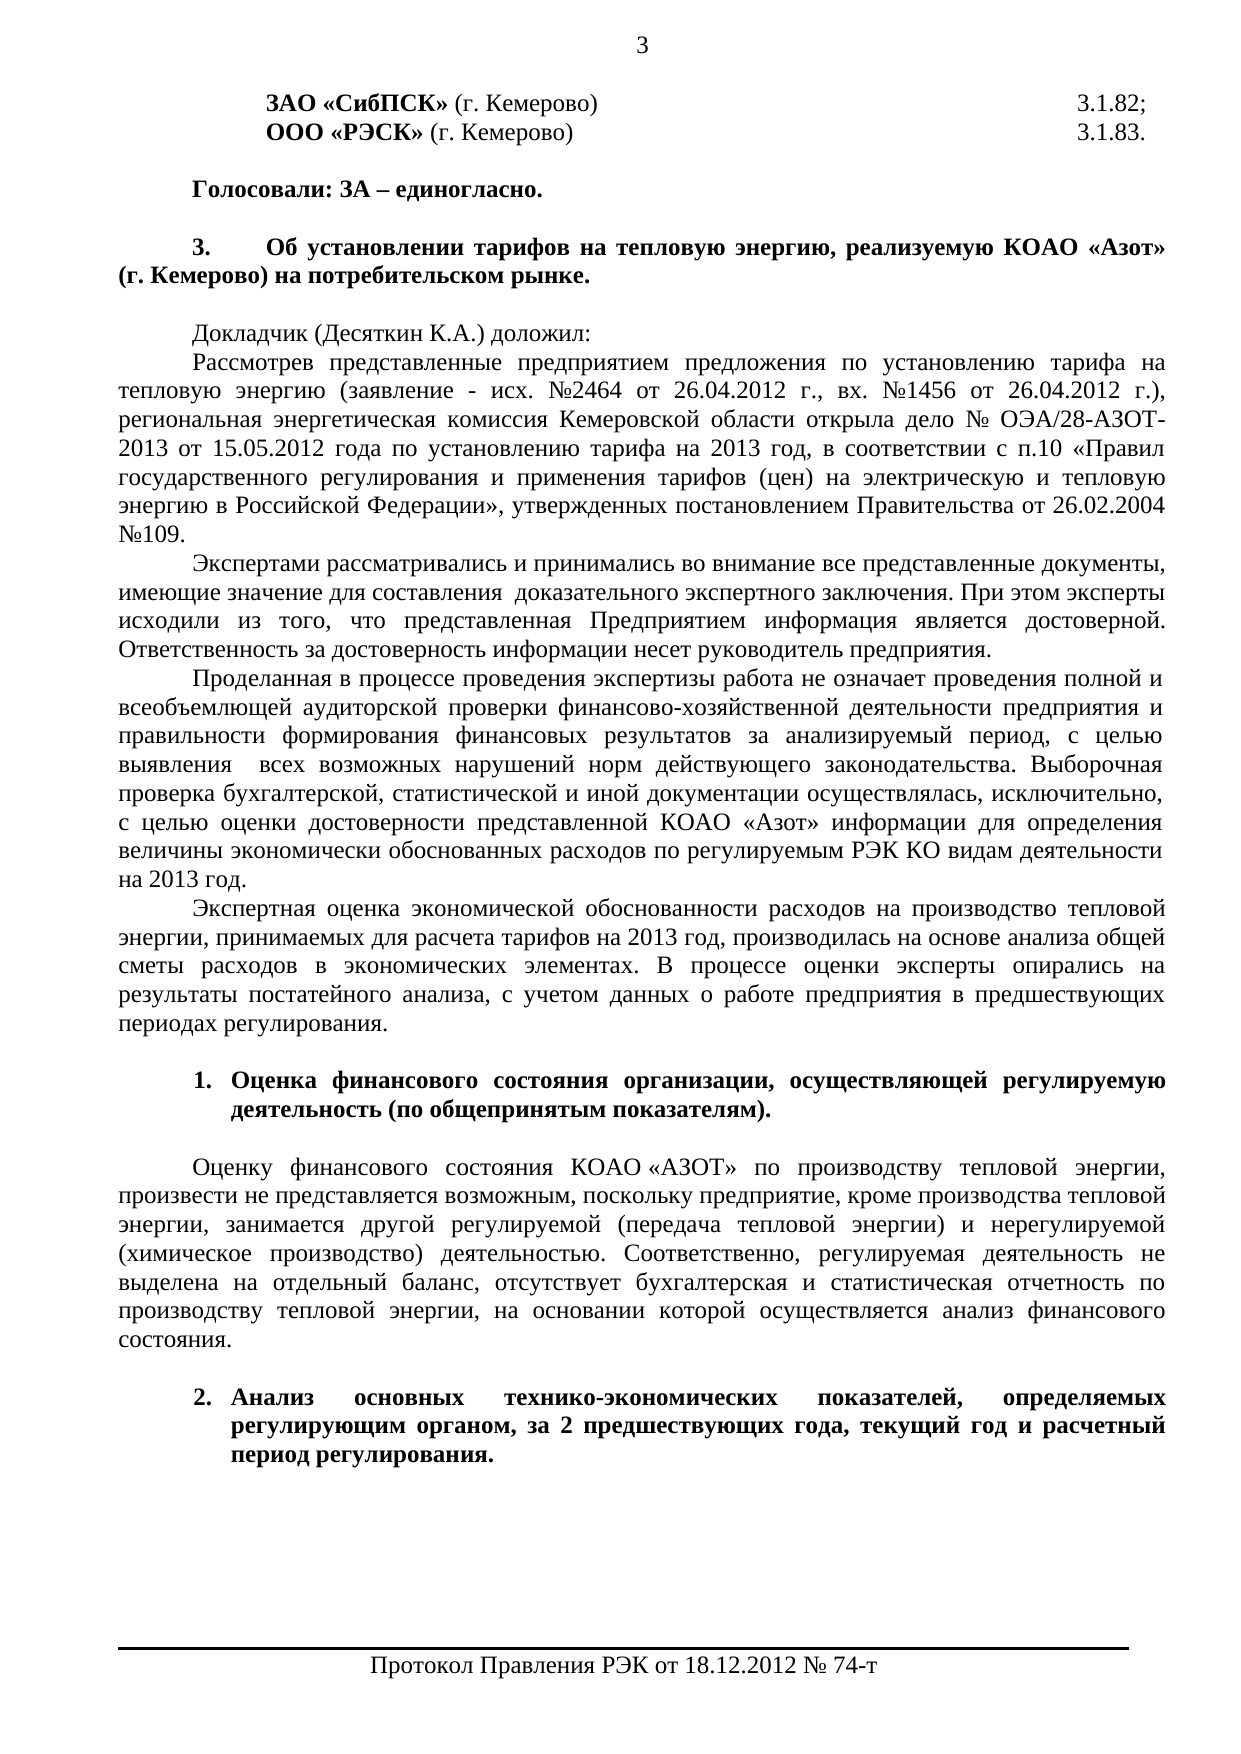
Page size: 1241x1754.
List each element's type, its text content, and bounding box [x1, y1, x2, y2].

text Докладчик (Десяткин К.А.) доложил: [118, 318, 1167, 347]
text Экспертами рассматривались и принимались во внимание все представленные документы, имеющие значение для составления доказательного экспертного заключения. При этом эксперты исходили из того, что представленная Предприятием информация является достоверной. Ответственность за достоверность информации несет руководитель предприятия. [118, 548, 1167, 663]
text 3. Об установлении тарифов на тепловую энергию, реализуемую КОАО «Азот» (г. Кемерово) на потребительском рынке. [118, 232, 1167, 289]
text Голосовали: ЗА – единогласно. [118, 174, 1167, 203]
text ООО «РЭСК» (г. Кемерово) 3.1.83. [118, 117, 1167, 146]
text Экспертная оценка экономической обоснованности расходов на производство тепловой энергии, принимаемых для расчета тарифов на 2013 год, производилась на основе анализа общей сметы расходов в экономических элементах. В процессе оценки эксперты опирались на результаты постатейного анализа, с учетом данных о работе предприятия в предшествующих периодах регулирования. [118, 893, 1167, 1037]
text Рассмотрев представленные предприятием предложения по установлению тарифа на тепловую энергию (заявление - исх. №2464 от 26.04.2012 г., вх. №1456 от 26.04.2012 г.), региональная энергетическая комиссия Кемеровской области открыла дело № ОЭА/28-АЗОТ-2013 от 15.05.2012 года по установлению тарифа на 2013 год, в соответствии с п.10 «Правил государственного регулирования и применения тарифов (цен) на электрическую и тепловую энергию в Российской Федерации», утвержденных постановлением Правительства от 26.02.2004 №109. [118, 347, 1167, 548]
list Анализ основных технико-экономических показателей, определяемых регулирующим органом, за 2 предшествующих года, текущий год и расчетный период регулирования. [193, 1382, 1167, 1468]
text Оценку финансового состояния КОАО «АЗОТ» по производству тепловой энергии, произвести не представляется возможным, поскольку предприятие, кроме производства тепловой энергии, занимается другой регулируемой (передача тепловой энергии) и нерегулируемой (химическое производство) деятельностью. Соответственно, регулируемая деятельность не выделена на отдельный баланс, отсутствует бухгалтерская и статистическая отчетность по производству тепловой энергии, на основании которой осуществляется анализ финансового состояния. [118, 1152, 1167, 1353]
text Проделанная в процессе проведения экспертизы работа не означает проведения полной и всеобъемлющей аудиторской проверки финансово-хозяйственной деятельности предприятия и правильности формирования финансовых результатов за анализируемый период, с целью выявления всех возможных нарушений норм действующего законодательства. Выборочная проверка бухгалтерской, статистической и иной документации осуществлялась, исключительно, с целью оценки достоверности представленной КОАО «Азот» информации для определения величины экономически обоснованных расходов по регулируемым РЭК КО видам деятельности на 2013 год. [118, 663, 1164, 893]
list Оценка финансового состояния организации, осуществляющей регулируемую деятельность (по общепринятым показателям). [193, 1066, 1167, 1123]
text ЗАО «СибПСК» (г. Кемерово) 3.1.82; [156, 88, 1167, 117]
